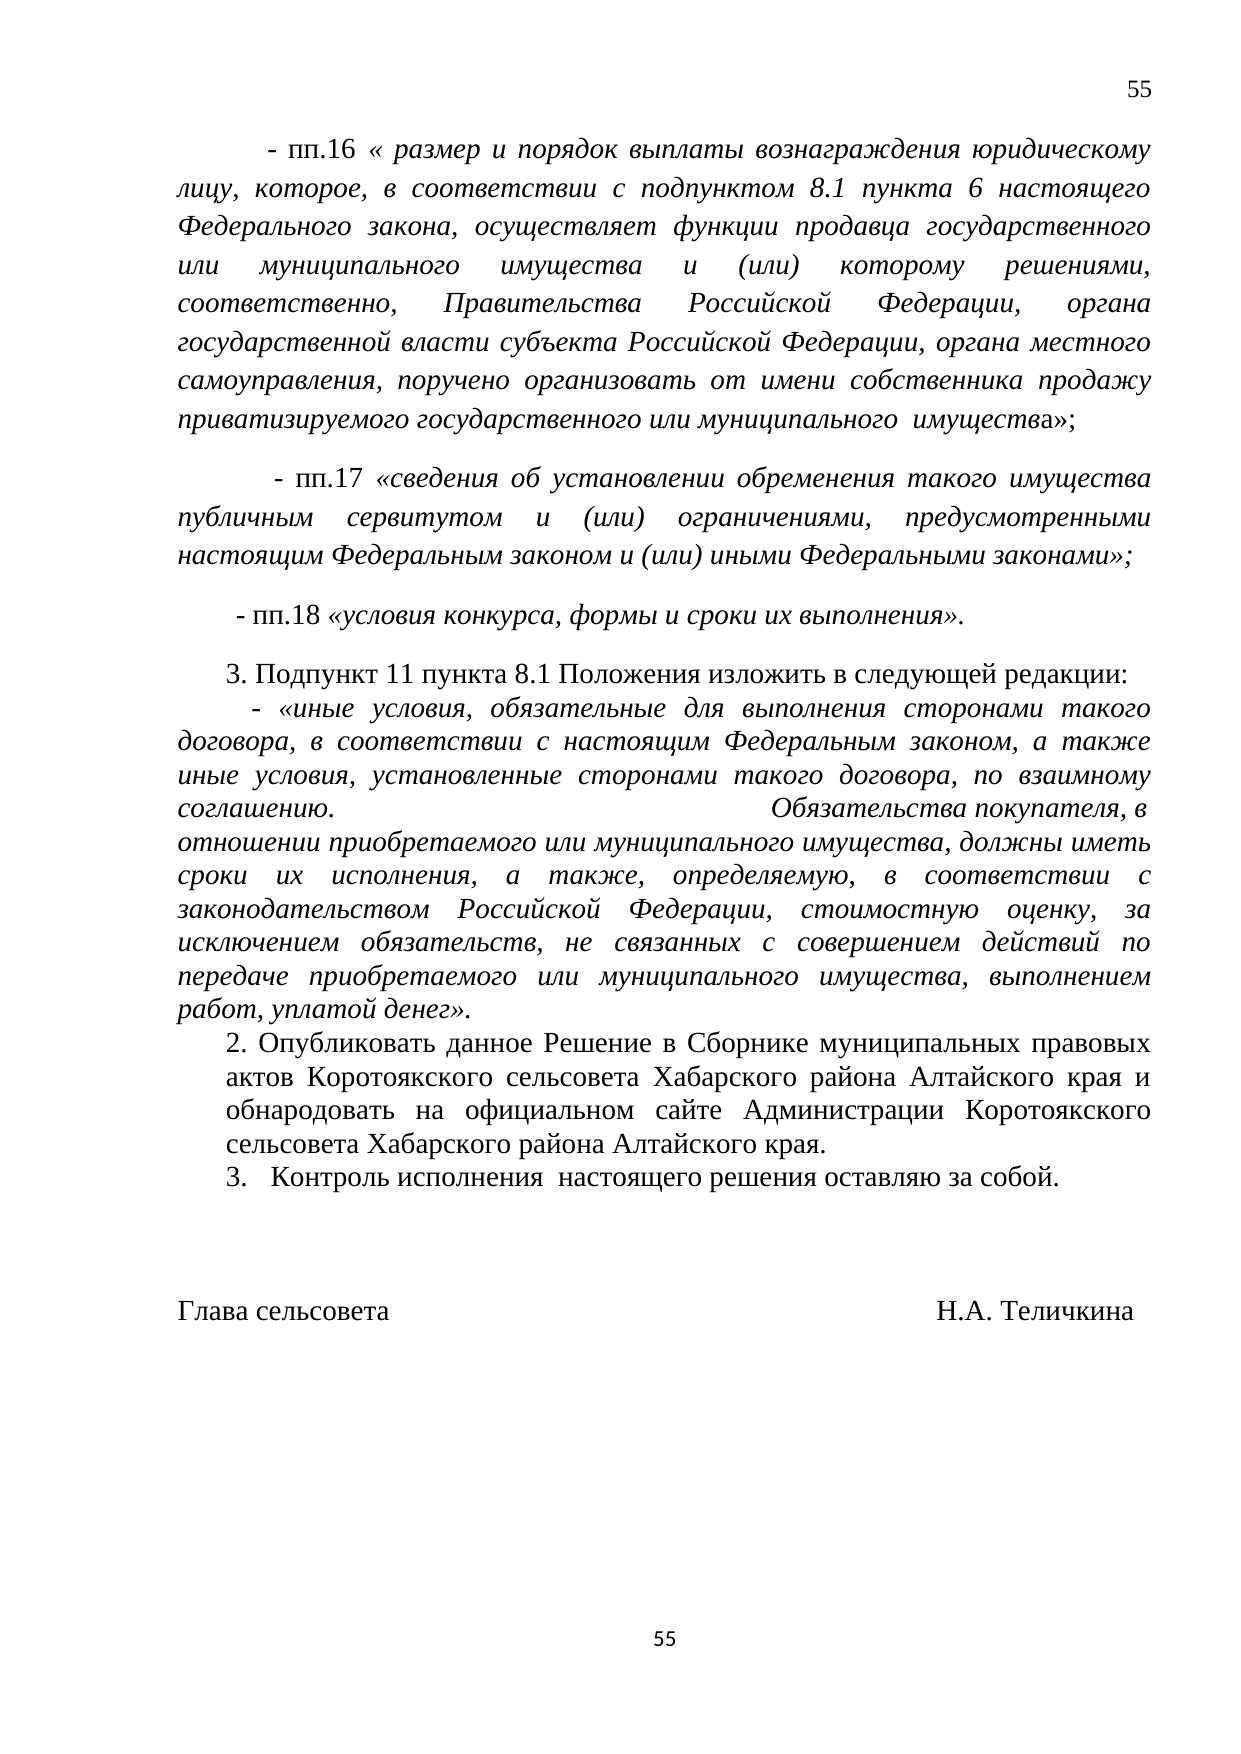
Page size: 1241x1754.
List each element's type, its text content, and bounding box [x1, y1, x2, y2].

list 3. Подпункт 11 пункта 8.1 Положения изложить в следующей редакции: [226, 656, 1152, 690]
list - «иные условия, обязательные для выполнения сторонами такого договора, в соответствии с настоящим Федеральным законом, а также иные условия, установленные сторонами такого договора, по взаимному соглашению. Обязательства покупателя, в отношении приобретаемого или муниципального имущества, должны иметь сроки их исполнения, а также, определяемую, в соответствии с законодательством Российской Федерации, стоимостную оценку, за исключением обязательств, не связанных с совершением действий по передаче приобретаемого или муниципального имущества, выполнением работ, уплатой денег». [177, 690, 1152, 1025]
text - пп.17 «сведения об установлении обременения такого имущества публичным сервитутом и (или) ограничениями, предусмотренными настоящим Федеральным законом и (или) иными Федеральными законами»; [177, 460, 1152, 571]
text Глава сельсовета Н.А. Теличкина [177, 1293, 1152, 1327]
text - пп.18 «условия конкурса, формы и сроки их выполнения». [177, 597, 1152, 630]
list 2. Опубликовать данное Решение в Сборнике муниципальных правовых актов Коротоякского сельсовета Хабарского района Алтайского края и обнародовать на официальном сайте Администрации Коротоякского сельсовета Хабарского района Алтайского края. [226, 1025, 1152, 1159]
text - пп.16 « размер и порядок выплаты вознаграждения юридическому лицу, которое, в соответствии с подпунктом 8.1 пункта 6 настоящего Федерального закона, осуществляет функции продавца государственного или муниципального имущества и (или) которому решениями, соответственно, Правительства Российской Федерации, органа государственной власти субъекта Российской Федерации, органа местного самоуправления, поручено организовать от имени собственника продажу приватизируемого государственного или муниципального имущества»; [177, 131, 1152, 434]
list Контроль исполнения настоящего решения оставляю за собой. [226, 1159, 1152, 1193]
